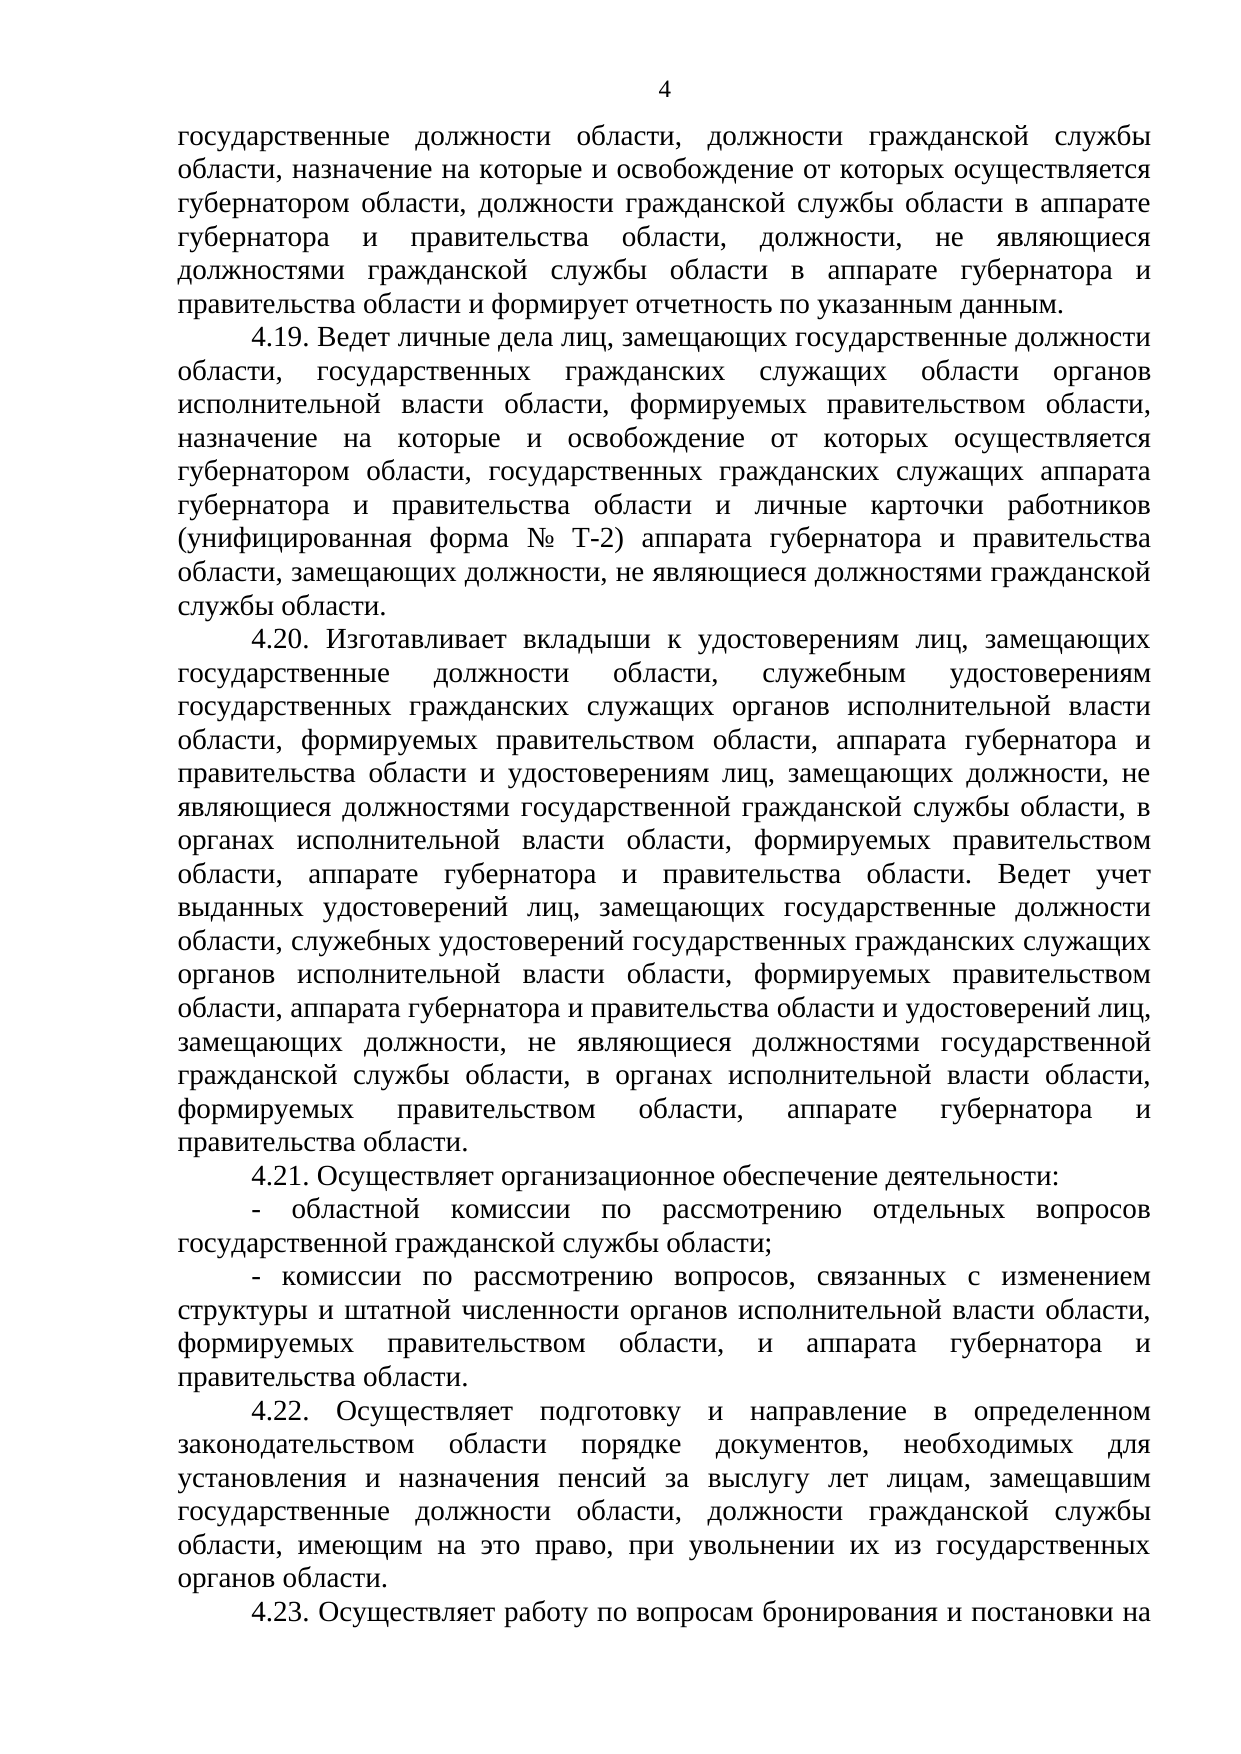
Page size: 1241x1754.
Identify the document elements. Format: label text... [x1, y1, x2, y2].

text 4.19. Ведет личные дела лиц, замещающих государственные должности области, государственных гражданских служащих области органов исполнительной власти области, формируемых правительством области, назначение на которые и освобождение от которых осуществляется губернатором области, государственных гражданских служащих аппарата губернатора и правительства области и личные карточки работников (унифицированная форма № Т-2) аппарата губернатора и правительства области, замещающих должности, не являющиеся должностями гражданской службы области. [177, 319, 1152, 621]
text 4.21. Осуществляет организационное обеспечение деятельности: [177, 1158, 1152, 1191]
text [177, 1594, 1152, 1627]
text - областной комиссии по рассмотрению отдельных вопросов государственной гражданской службы области; [177, 1191, 1152, 1258]
text - комиссии по рассмотрению вопросов, связанных с изменением структуры и штатной численности органов исполнительной власти области, формируемых правительством области, и аппарата губернатора и правительства области. [177, 1258, 1152, 1393]
text 4.20. Изготавливает вкладыши к удостоверениям лиц, замещающих государственные должности области, служебным удостоверениям государственных гражданских служащих органов исполнительной власти области, формируемых правительством области, аппарата губернатора и правительства области и удостоверениям лиц, замещающих должности, не являющиеся должностями государственной гражданской службы области, в органах исполнительной власти области, формируемых правительством области, аппарате губернатора и правительства области. Ведет учет выданных удостоверений лиц, замещающих государственные должности области, служебных удостоверений государственных гражданских служащих органов исполнительной власти области, формируемых правительством области, аппарата губернатора и правительства области и удостоверений лиц, замещающих должности, не являющиеся должностями государственной гражданской службы области, в органах исполнительной власти области, формируемых правительством области, аппарате губернатора и правительства области. [177, 621, 1152, 1158]
text 4.22. Осуществляет подготовку и направление в определенном законодательством области порядке документов, необходимых для установления и назначения пенсий за выслугу лет лицам, замещавшим государственные должности области, должности гражданской службы области, имеющим на это право, при увольнении их из государственных органов области. [177, 1393, 1152, 1594]
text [177, 118, 1152, 319]
